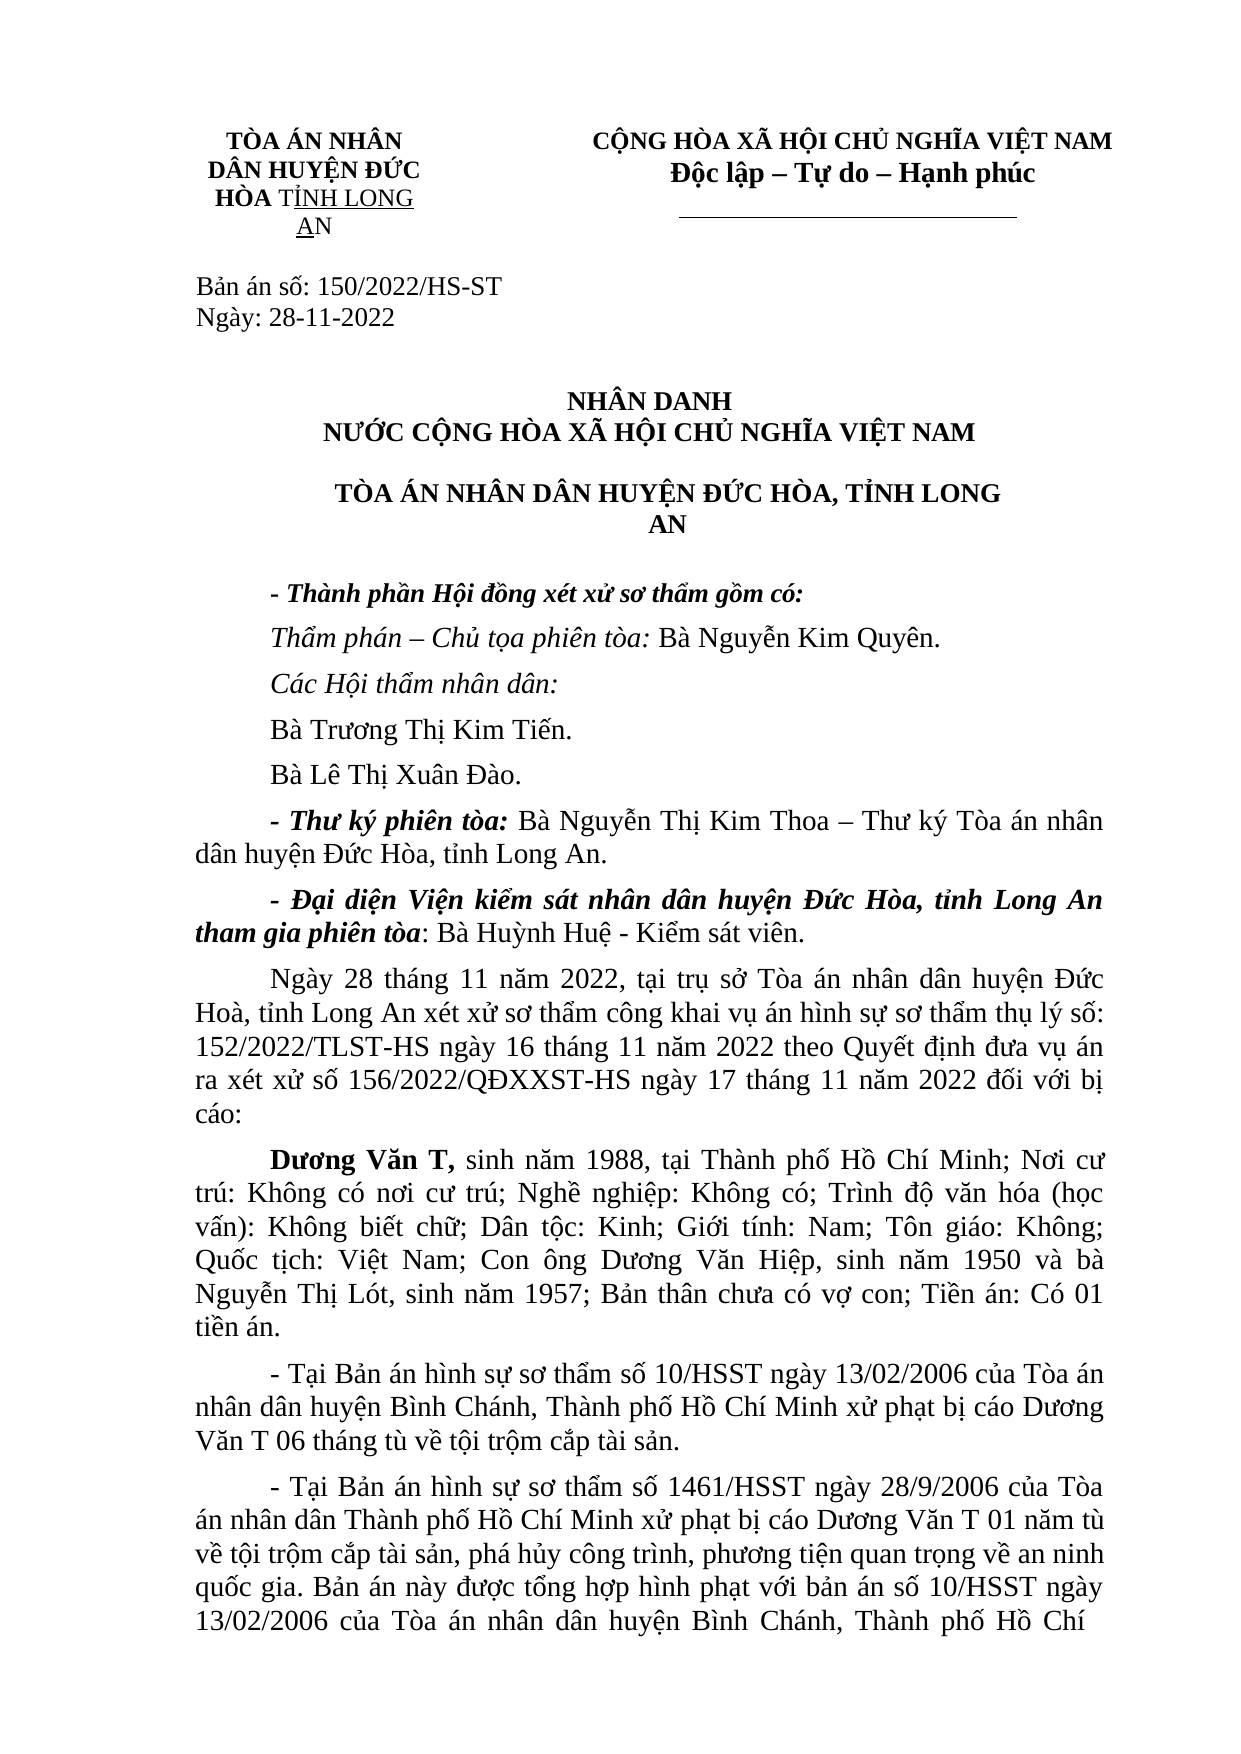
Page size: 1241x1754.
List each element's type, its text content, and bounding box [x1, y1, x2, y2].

list Đại diện Viện kiểm sát nhân dân huyện Đức Hòa, tỉnh Long An tham gia phiên tòa: Bà Huỳnh Huệ - Kiểm sát viên. [195, 883, 1104, 949]
text TÒA ÁN NHÂN DÂN HUYỆN ĐỨC HÒA, TỈNH LONG AN [313, 477, 1022, 539]
text Ngày 28 tháng 11 năm 2022, tại trụ sở Tòa án nhân dân huyện Đức Hoà, tỉnh Long An xét xử sơ thẩm công khai vụ án hình sự sơ thẩm thụ lý số: 152/2022/TLST-HS ngày 16 tháng 11 năm 2022 theo Quyết định đưa vụ án ra xét xử số 156/2022/QĐXXST-HS ngày 17 tháng 11 năm 2022 đối với bị cáo: [195, 962, 1105, 1129]
text NHÂN DANH [277, 386, 1022, 417]
text Các Hội thẩm nhân dân: [270, 666, 1130, 699]
list Thư ký phiên tòa: Bà Nguyễn Thị Kim Thoa – Thư ký Tòa án nhân dân huyện Đức Hòa, tỉnh Long An. [195, 803, 1105, 870]
text Dương Văn T, sinh năm 1988, tại Thành phố Hồ Chí Minh; Nơi cư trú: Không có nơi cư trú; Nghề nghiệp: Không có; Trình độ văn hóa (học vấn): Không biết chữ; Dân tộc: Kinh; Giới tính: Nam; Tôn giáo: Không; Quốc tịch: Việt Nam; Con ông Dương Văn Hiệp, sinh năm 1950 và bà Nguyễn Thị Lót, sinh năm 1957; Bản thân chưa có vợ con; Tiền án: Có 01 tiền án. [195, 1142, 1105, 1343]
text NƯỚC CỘNG HÒA XÃ HỘI CHỦ NGHĨA VIỆT NAM [277, 417, 1022, 448]
list Tại Bản án hình sự sơ thẩm số 10/HSST ngày 13/02/2006 của Tòa án nhân dân huyện Bình Chánh, Thành phố Hồ Chí Minh xử phạt bị cáo Dương Văn T 06 tháng tù về tội trộm cắp tài sản. [195, 1356, 1105, 1456]
text - Thành phần Hội đồng xét xử sơ thẩm gồm có: [270, 577, 1130, 608]
table_header TÒA ÁN NHÂN DÂN HUYỆN ĐỨC HÒA TỈNH LONG AN Bản án số: 150/2022/HS-ST Ngày: 28-11-2022 [191, 127, 547, 333]
table_header CỘNG HÒA XÃ HỘI CHỦ NGHĨA VIỆT NAM Độc lập – Tự do – Hạnh phúc [547, 127, 1118, 333]
list Tại Bản án hình sự sơ thẩm số 1461/HSST ngày 28/9/2006 của Tòa án nhân dân Thành phố Hồ Chí Minh xử phạt bị cáo Dương Văn T 01 năm tù về tội trộm cắp tài sản, phá hủy công trình, phương tiện quan trọng về an ninh quốc gia. Bản án này được tổng hợp hình phạt với bản án số 10/HSST ngày 13/02/2006 của Tòa án nhân dân huyện Bình Chánh, Thành phố Hồ Chí [195, 1469, 1105, 1636]
text Bà Trương Thị Kim Tiến. Bà Lê Thị Xuân Đào. [270, 712, 599, 791]
text Thẩm phán – Chủ tọa phiên tòa: Bà Nguyễn Kim Quyên. [270, 620, 1130, 653]
